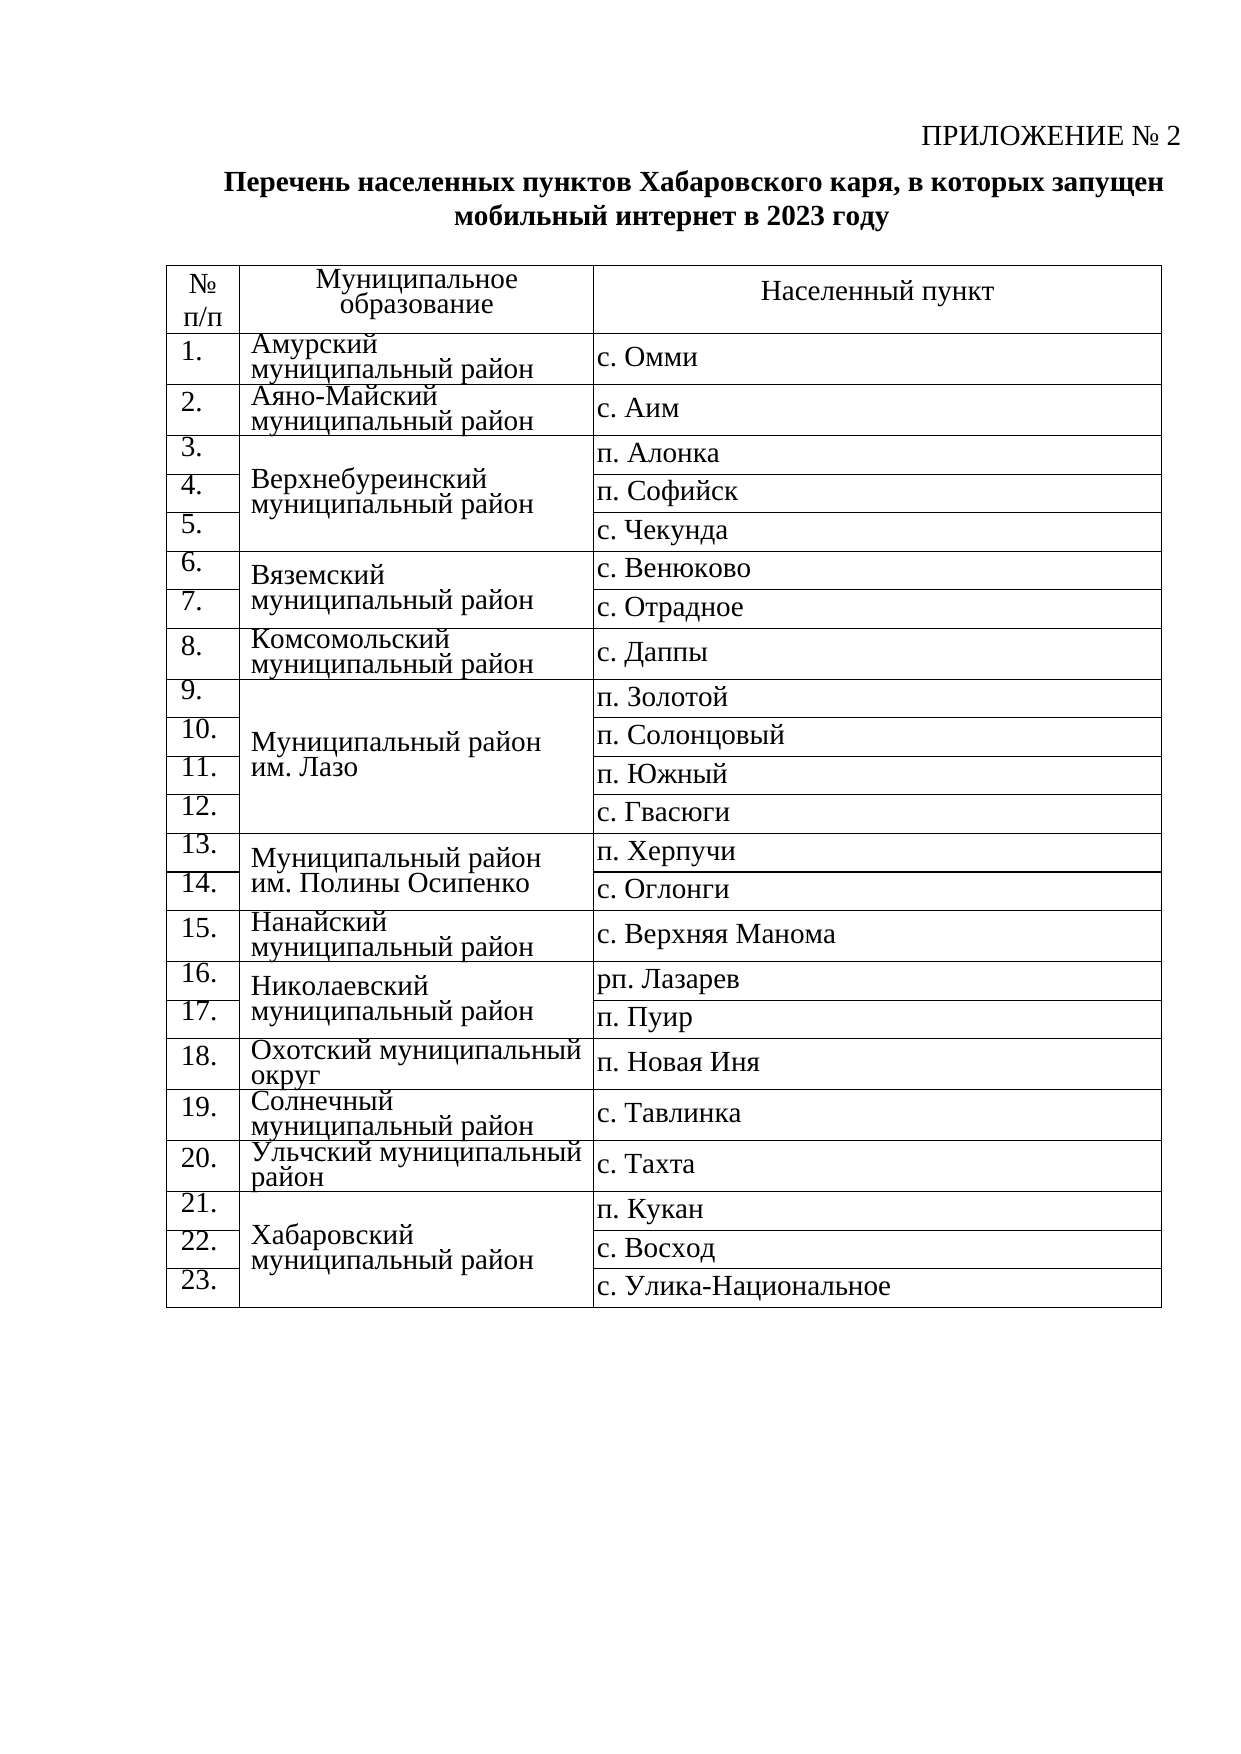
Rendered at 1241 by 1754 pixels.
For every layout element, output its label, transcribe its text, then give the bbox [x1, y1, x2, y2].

table_cell Николаевский муниципальный район [240, 962, 593, 1038]
table_cell Комсомольский муниципальный район [240, 629, 593, 679]
text Перечень населенных пунктов Хабаровского каря, в которых запущен мобильный интернет в 2023 году [162, 164, 1181, 231]
table_cell [167, 1231, 239, 1268]
table_header № п/п [167, 266, 239, 333]
table_cell п. Новая Иня [594, 1039, 1161, 1089]
table_cell Вяземский муниципальный район [240, 552, 593, 628]
table_cell п. Золотой [594, 680, 1161, 717]
table_cell Амурский муниципальный район [240, 334, 593, 384]
table_cell [167, 1090, 239, 1140]
table_cell [167, 911, 239, 961]
table_cell Аяно-Майский муниципальный район [240, 385, 593, 435]
table_cell [167, 873, 239, 910]
table_cell рп. Лазарев [594, 962, 1161, 999]
table_cell с. Тавлинка [594, 1090, 1161, 1140]
table_cell [167, 1192, 239, 1230]
table_cell [167, 834, 239, 871]
table_cell [167, 718, 239, 756]
table_cell с. Улика-Национальное [594, 1269, 1161, 1307]
table_cell Муниципальный район им. Полины Осипенко [240, 834, 593, 910]
table_cell [167, 385, 239, 435]
table_cell с. Даппы [594, 629, 1161, 679]
table_header Населенный пункт [594, 266, 1161, 333]
table_cell [167, 962, 239, 999]
table_cell [167, 1001, 239, 1038]
table_cell [167, 436, 239, 473]
table_cell с. Оглонги [594, 873, 1161, 910]
table_cell Солнечный муниципальный район [240, 1090, 593, 1140]
table_cell с. Тахта [594, 1141, 1161, 1191]
table_cell с. Верхняя Манома [594, 911, 1161, 961]
table_header Муниципальное образование [240, 266, 593, 333]
text ПРИЛОЖЕНИЕ № 2 [162, 118, 1181, 152]
table_cell [167, 334, 239, 384]
table_cell Нанайский муниципальный район [240, 911, 593, 961]
table_cell [167, 1269, 239, 1307]
table_cell Охотский муниципальный округ [240, 1039, 593, 1089]
table_cell с. Аим [594, 385, 1161, 435]
table_cell с. Восход [594, 1231, 1161, 1268]
table_cell п. Южный [594, 757, 1161, 794]
table_cell [167, 757, 239, 794]
table_cell п. Пуир [594, 1001, 1161, 1038]
table_cell [167, 1141, 239, 1191]
table_cell с. Омми [594, 334, 1161, 384]
table_cell [167, 552, 239, 589]
table_cell [167, 629, 239, 679]
table_cell Ульчский муниципальный район [240, 1141, 593, 1191]
table_cell Верхнебуреинский муниципальный район [240, 436, 593, 551]
table_cell Муниципальный район им. Лазо [240, 680, 593, 833]
table_cell п. Алонка [594, 436, 1161, 473]
table_cell [167, 475, 239, 512]
table_cell [167, 513, 239, 551]
table_cell с. Отрадное [594, 590, 1161, 628]
table_cell с. Гвасюги [594, 795, 1161, 833]
table_cell Хабаровский муниципальный район [240, 1192, 593, 1307]
table_cell [167, 680, 239, 717]
table_cell п. Солонцовый [594, 718, 1161, 756]
table_cell с. Венюково [594, 552, 1161, 589]
table_cell п. Херпучи [594, 834, 1161, 871]
table_cell п. Софийск [594, 475, 1161, 512]
table_cell [167, 590, 239, 628]
table_cell [167, 1039, 239, 1089]
table_cell с. Чекунда [594, 513, 1161, 551]
table_cell [167, 795, 239, 833]
table_cell п. Кукан [594, 1192, 1161, 1230]
